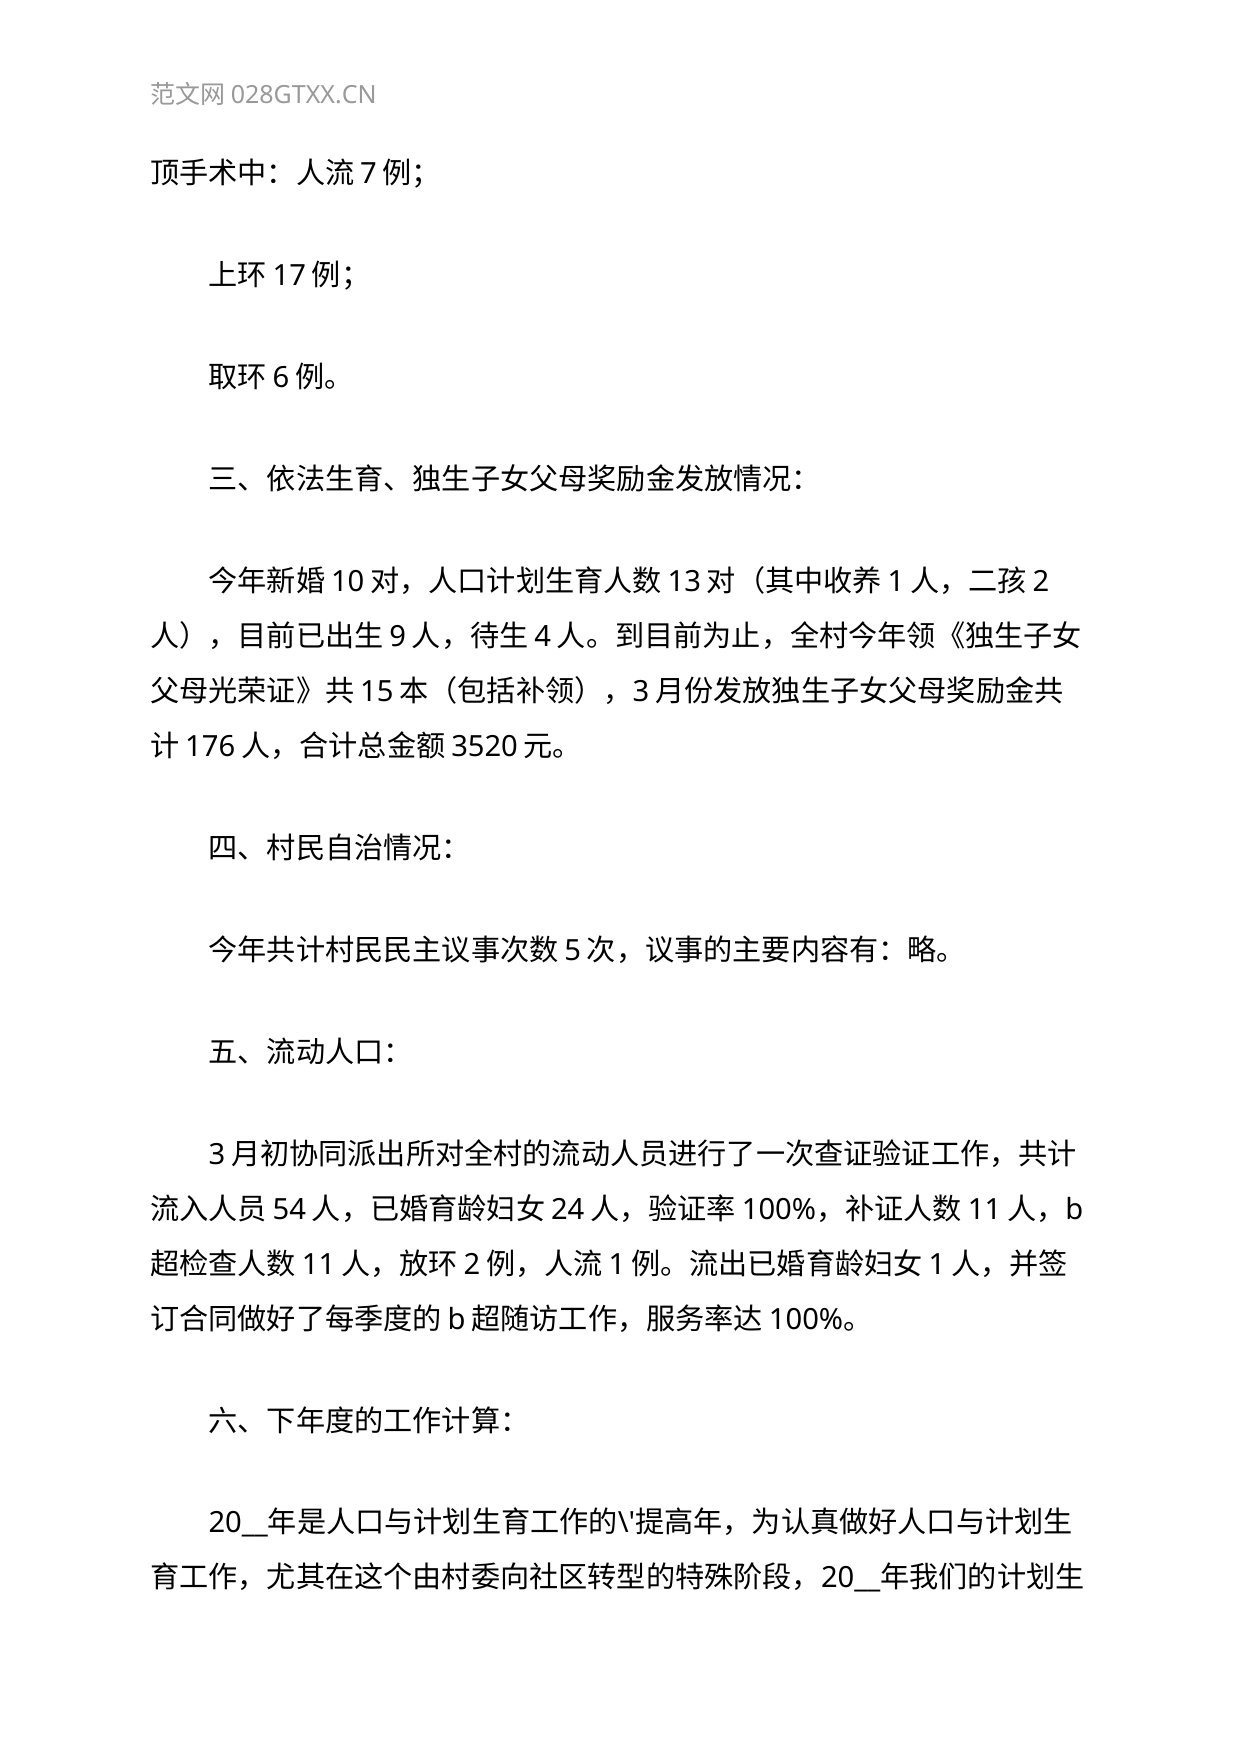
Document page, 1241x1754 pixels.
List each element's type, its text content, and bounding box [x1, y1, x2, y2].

text 六、下年度的工作计算： [150, 1397, 1090, 1439]
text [150, 1499, 1090, 1596]
text 五、流动人口： [150, 1028, 1090, 1071]
text 3月初协同派出所对全村的流动人员进行了一次查证验证工作，共计流入人员54人，已婚育龄妇女24人，验证率100%，补证人数11人，b超检查人数11人，放环2例，人流1例。流出已婚育龄妇女1人，并签订合同做好了每季度的b超随访工作，服务率达100%。 [150, 1130, 1090, 1338]
text 四、村民自治情况： [150, 825, 1090, 867]
text 取环6例。 [150, 354, 1090, 396]
text 三、依法生育、独生子女父母奖励金发放情况： [150, 456, 1090, 498]
text 今年新婚10对，人口计划生育人数13对（其中收养1人，二孩2人），目前已出生9人，待生4人。到目前为止，全村今年领《独生子女父母光荣证》共15本（包括补领），3月份发放独生子女父母奖励金共计176人，合计总金额3520元。 [150, 558, 1090, 765]
text 上环17例； [150, 252, 1090, 294]
text 今年共计村民民主议事次数5次，议事的主要内容有：略。 [150, 926, 1090, 969]
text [150, 150, 1090, 192]
